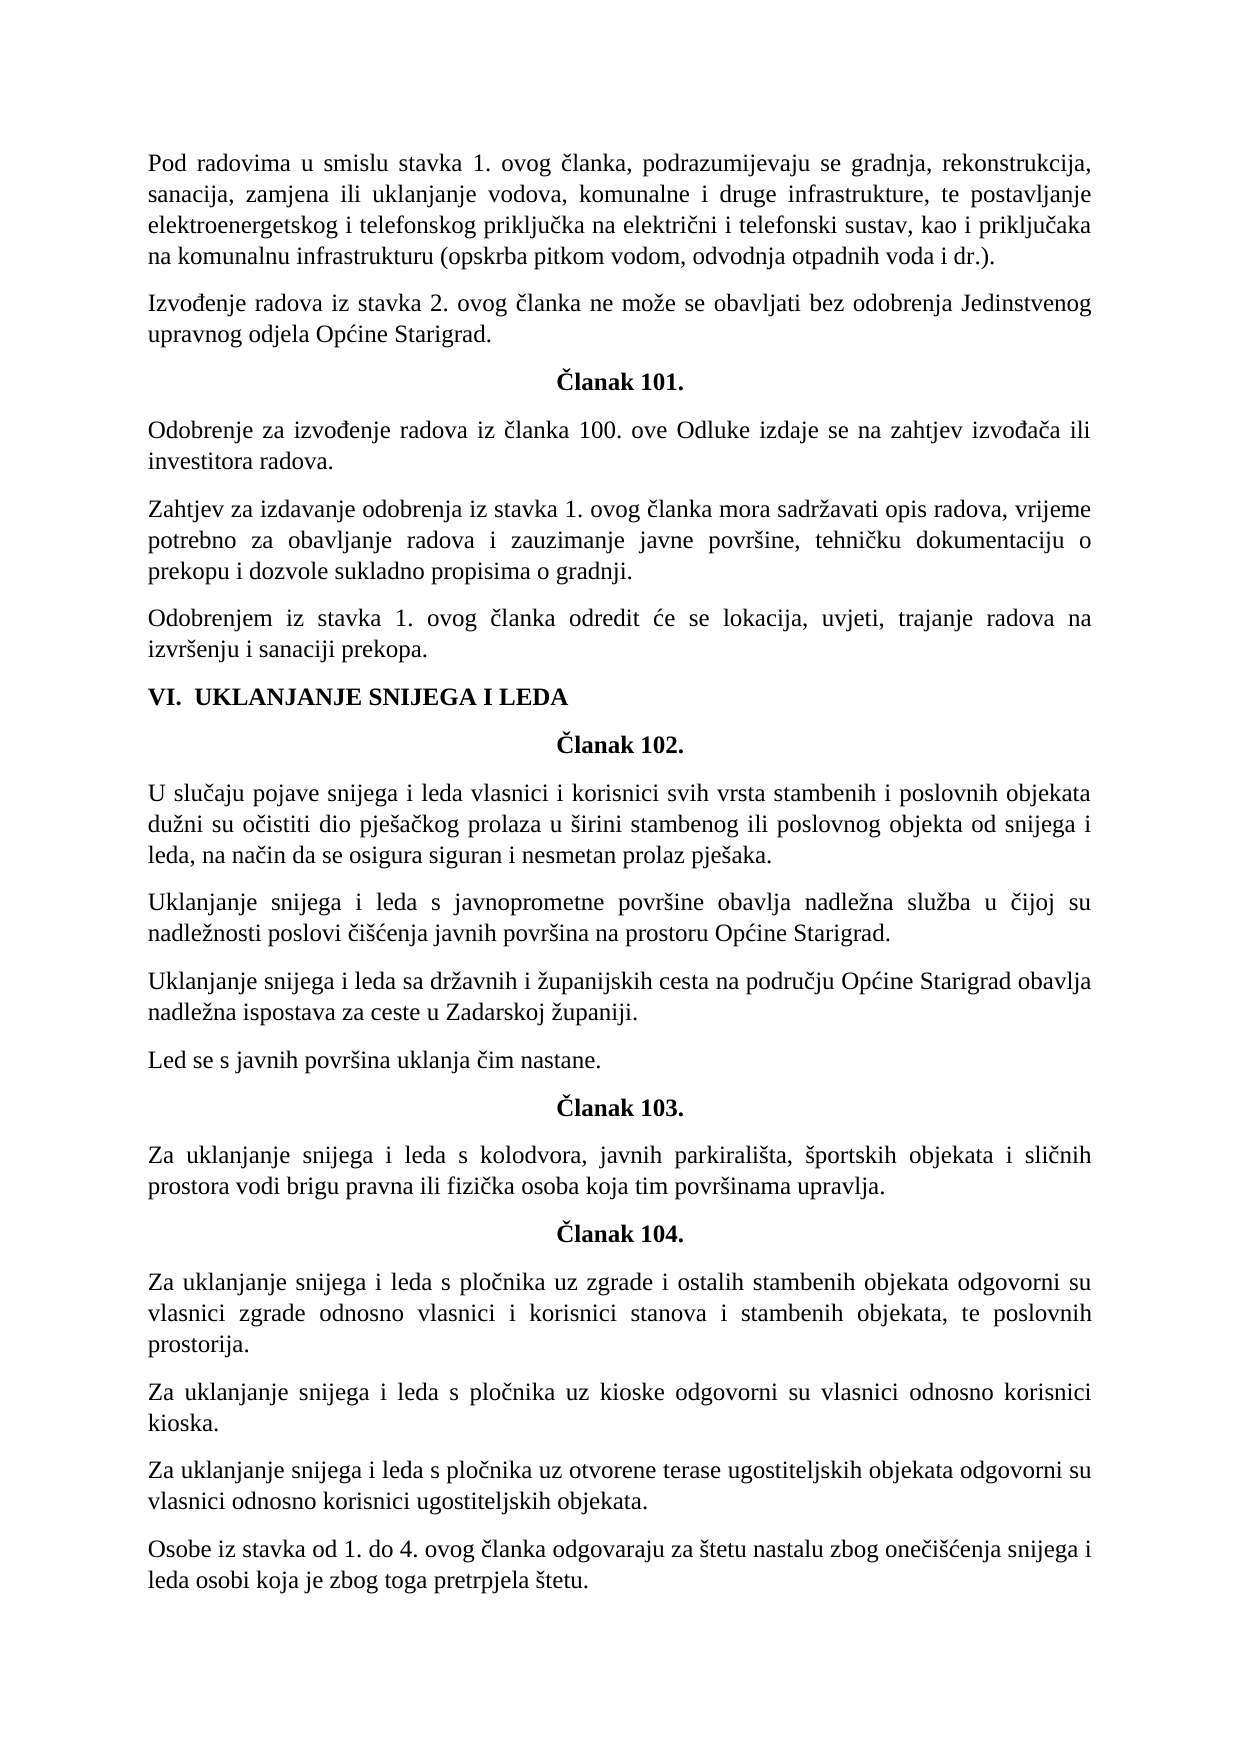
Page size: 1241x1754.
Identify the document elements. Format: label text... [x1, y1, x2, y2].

text Za uklanjanje snijega i leda s pločnika uz zgrade i ostalih stambenih objekata odgovorni su vlasnici zgrade odnosno vlasnici i korisnici stanova i stambenih objekata, te poslovnih prostorija. [148, 1267, 1093, 1358]
text Uklanjanje snijega i leda sa državnih i županijskih cesta na području Općine Starigrad obavlja nadležna ispostava za ceste u Zadarskoj županiji. [148, 966, 1093, 1026]
text Članak 101. [148, 367, 1093, 396]
text Za uklanjanje snijega i leda s pločnika uz kioske odgovorni su vlasnici odnosno korisnici kioska. [148, 1377, 1093, 1436]
text Uklanjanje snijega i leda s javnoprometne površine obavlja nadležna služba u čijoj su nadležnosti poslovi čišćenja javnih površina na prostoru Općine Starigrad. [148, 887, 1093, 947]
text Odobrenjem iz stavka 1. ovog članka odredit će se lokacija, uvjeti, trajanje radova na izvršenju i sanaciji prekopa. [148, 603, 1093, 663]
text Članak 104. [148, 1219, 1093, 1248]
text VI. UKLANJANJE SNIJEGA I LEDA [148, 682, 1093, 711]
text U slučaju pojave snijega i leda vlasnici i korisnici svih vrsta stambenih i poslovnih objekata dužni su očistiti dio pješačkog prolaza u širini stambenog ili poslovnog objekta od snijega i leda, na način da se osigura siguran i nesmetan prolaz pješaka. [148, 778, 1093, 868]
text Za uklanjanje snijega i leda s pločnika uz otvorene terase ugostiteljskih objekata odgovorni su vlasnici odnosno korisnici ugostiteljskih objekata. [148, 1455, 1093, 1515]
text Za uklanjanje snijega i leda s kolodvora, javnih parkirališta, športskih objekata i sličnih prostora vodi brigu pravna ili fizička osoba koja tim površinama upravlja. [148, 1140, 1093, 1200]
text Članak 102. [148, 730, 1093, 759]
text Osobe iz stavka od 1. do 4. ovog članka odgovaraju za štetu nastalu zbog onečišćenja snijega i leda osobi koja je zbog toga pretrpjela štetu. [148, 1534, 1093, 1594]
text Članak 103. [148, 1093, 1093, 1121]
text Zahtjev za izdavanje odobrenja iz stavka 1. ovog članka mora sadržavati opis radova, vrijeme potrebno za obavljanje radova i zauzimanje javne površine, tehničku dokumentaciju o prekopu i dozvole sukladno propisima o gradnji. [148, 494, 1093, 584]
text Izvođenje radova iz stavka 2. ovog članka ne može se obavljati bez odobrenja Jedinstvenog upravnog odjela Općine Starigrad. [148, 288, 1093, 348]
text Pod radovima u smislu stavka 1. ovog članka, podrazumijevaju se gradnja, rekonstrukcija, sanacija, zamjena ili uklanjanje vodova, komunalne i druge infrastrukture, te postavljanje elektroenergetskog i telefonskog priključka na električni i telefonski sustav, kao i priključaka na komunalnu infrastrukturu (opskrba pitkom vodom, odvodnja otpadnih voda i dr.). [148, 148, 1093, 269]
text Odobrenje za izvođenje radova iz članka 100. ove Odluke izdaje se na zahtjev izvođača ili investitora radova. [148, 415, 1093, 475]
text Led se s javnih površina uklanja čim nastane. [148, 1045, 1093, 1074]
